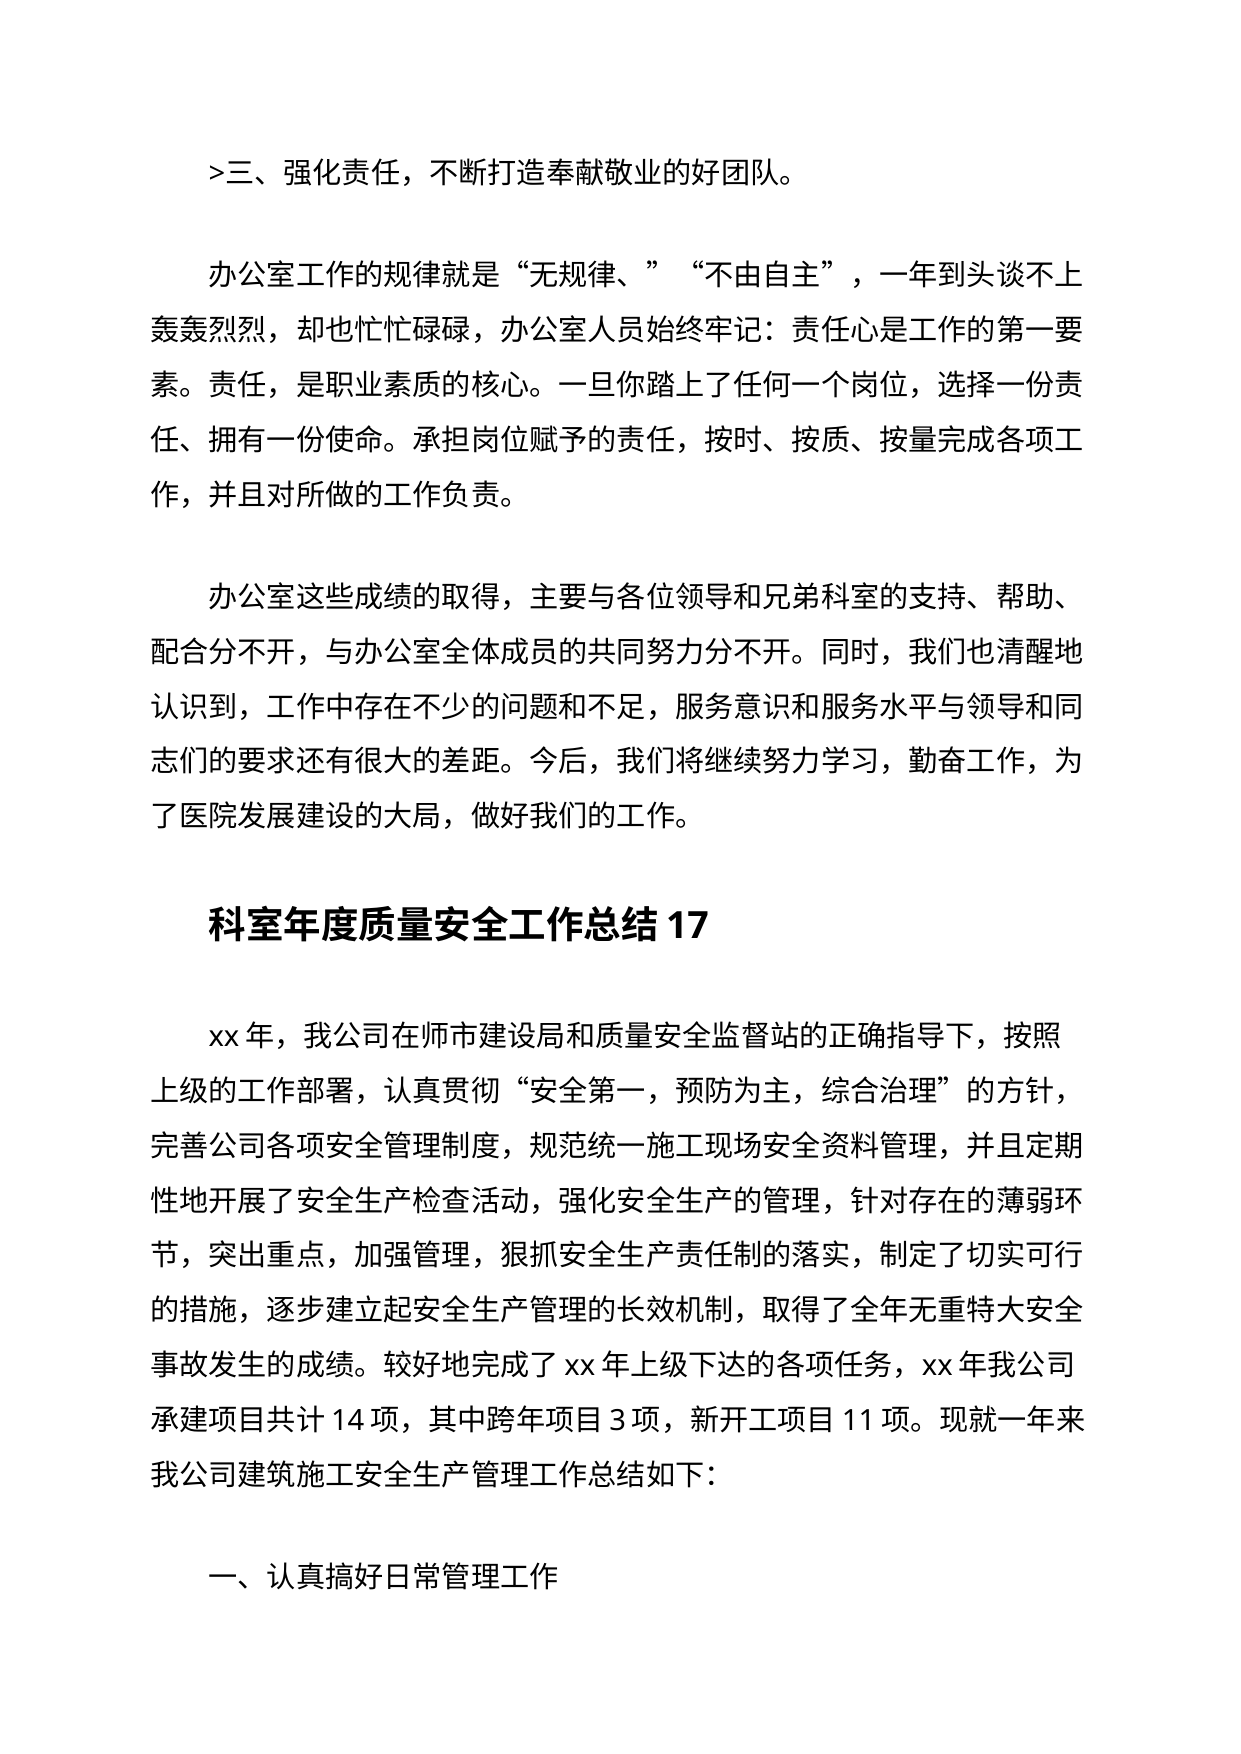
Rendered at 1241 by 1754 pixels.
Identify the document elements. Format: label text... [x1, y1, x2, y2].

text 一、认真搞好日常管理工作 [150, 1553, 1090, 1596]
text xx年，我公司在师市建设局和质量安全监督站的正确指导下，按照上级的工作部署，认真贯彻“安全第一，预防为主，综合治理”的方针，完善公司各项安全管理制度，规范统一施工现场安全资料管理，并且定期性地开展了安全生产检查活动，强化安全生产的管理，针对存在的薄弱环节，突出重点，加强管理，狠抓安全生产责任制的落实，制定了切实可行的措施，逐步建立起安全生产管理的长效机制，取得了全年无重特大安全事故发生的成绩。较好地完成了xx年上级下达的各项任务，xx年我公司承建项目共计14项，其中跨年项目3项，新开工项目11项。现就一年来我公司建筑施工安全生产管理工作总结如下： [150, 1012, 1090, 1494]
text 办公室工作的规律就是“无规律、”“不由自主”，一年到头谈不上轰轰烈烈，却也忙忙碌碌，办公室人员始终牢记：责任心是工作的第一要素。责任，是职业素质的核心。一旦你踏上了任何一个岗位，选择一份责任、拥有一份使命。承担岗位赋予的责任，按时、按质、按量完成各项工作，并且对所做的工作负责。 [150, 252, 1090, 514]
text >三、强化责任，不断打造奉献敬业的好团队。 [150, 150, 1090, 192]
text 科室年度质量安全工作总结17 [150, 895, 1090, 949]
text 办公室这些成绩的取得，主要与各位领导和兄弟科室的支持、帮助、配合分不开，与办公室全体成员的共同努力分不开。同时，我们也清醒地认识到，工作中存在不少的问题和不足，服务意识和服务水平与领导和同志们的要求还有很大的差距。今后，我们将继续努力学习，勤奋工作，为了医院发展建设的大局，做好我们的工作。 [150, 573, 1090, 835]
